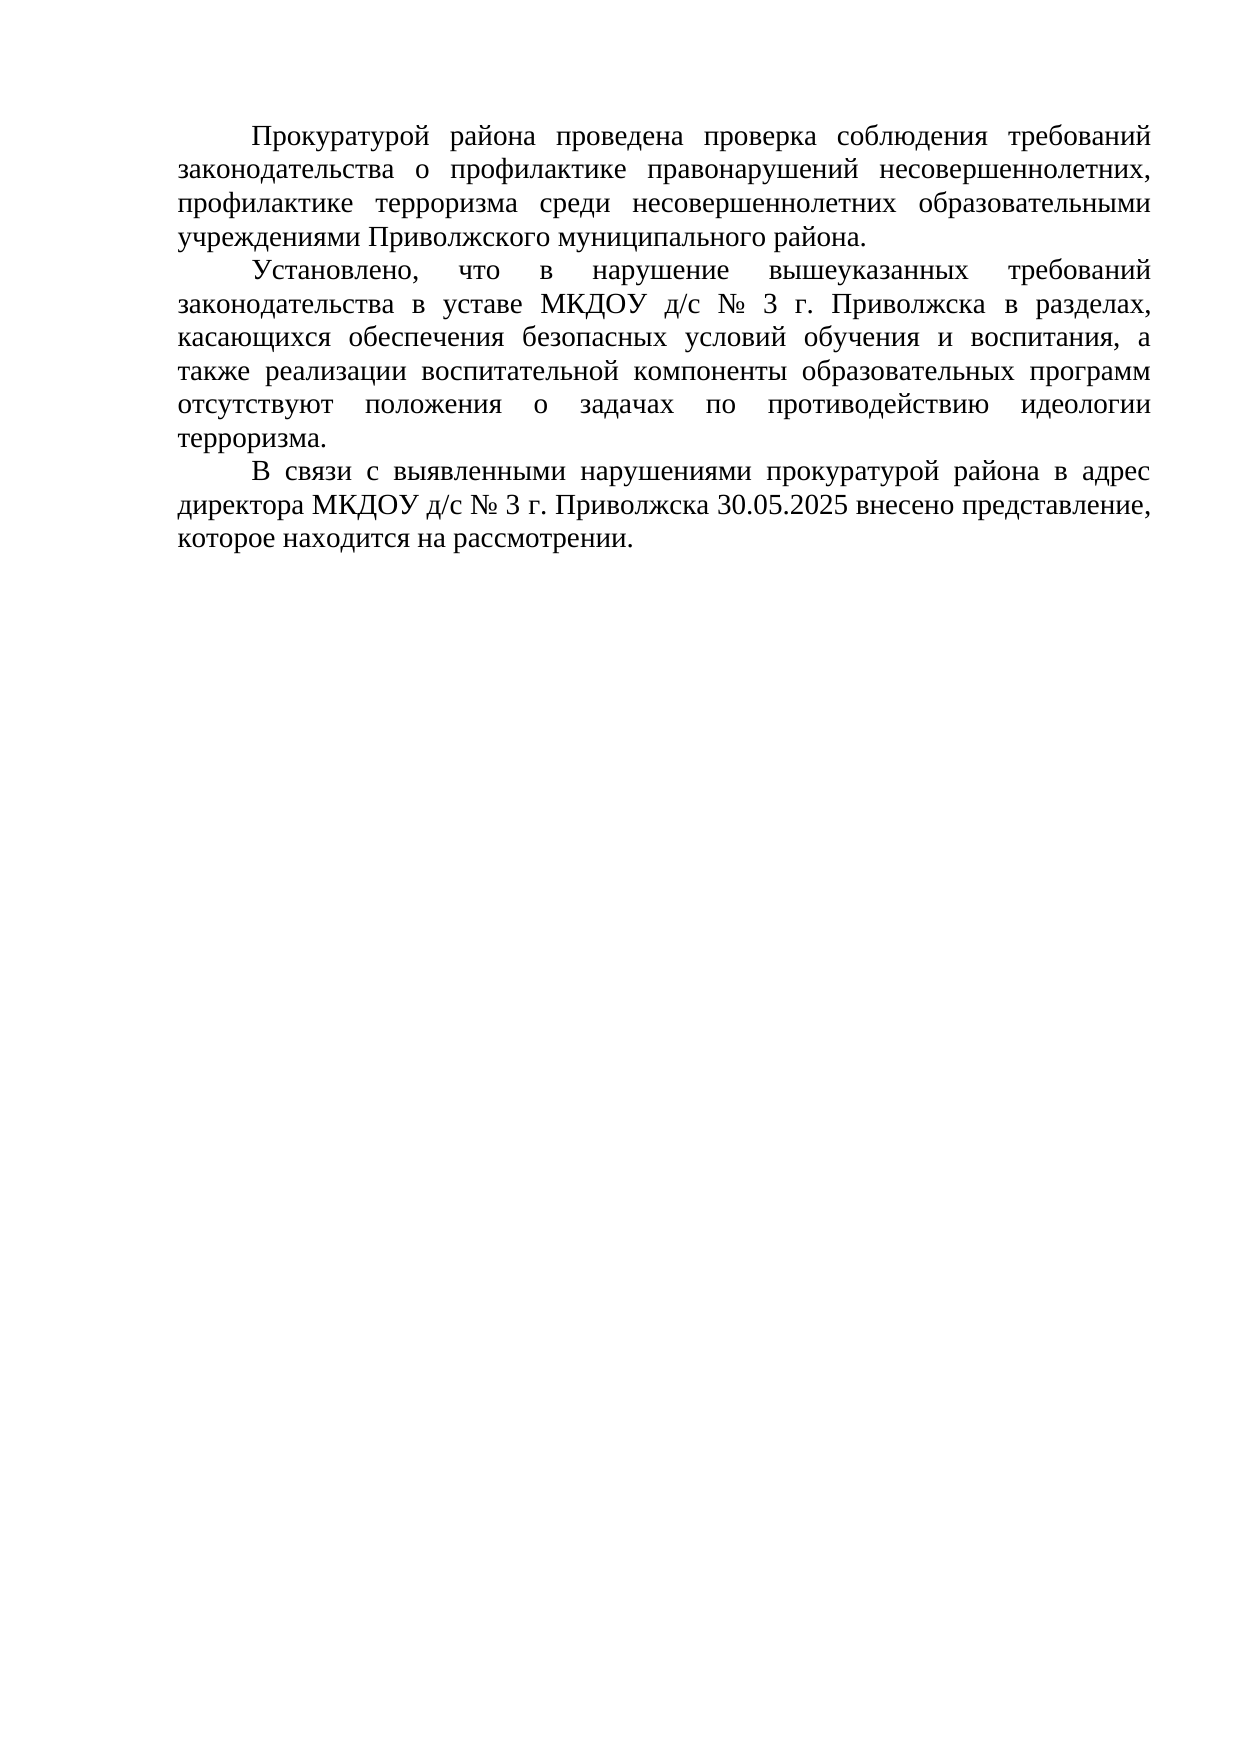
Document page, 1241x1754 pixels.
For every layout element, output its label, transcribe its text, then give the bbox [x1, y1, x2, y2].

text Прокуратурой района проведена проверка соблюдения требований законодательства о профилактике правонарушений несовершеннолетних, профилактике терроризма среди несовершеннолетних образовательными учреждениями Приволжского муниципального района. [177, 118, 1152, 252]
text Установлено, что в нарушение вышеуказанных требований законодательства в уставе МКДОУ д/с № 3 г. Приволжска в разделах, касающихся обеспечения безопасных условий обучения и воспитания, а также реализации воспитательной компоненты образовательных программ отсутствуют положения о задачах по противодействию идеологии терроризма. [177, 252, 1152, 453]
text В связи с выявленными нарушениями прокуратурой района в адрес директора МКДОУ д/с № 3 г. Приволжска 30.05.2025 внесено представление, которое находится на рассмотрении. [177, 453, 1152, 554]
